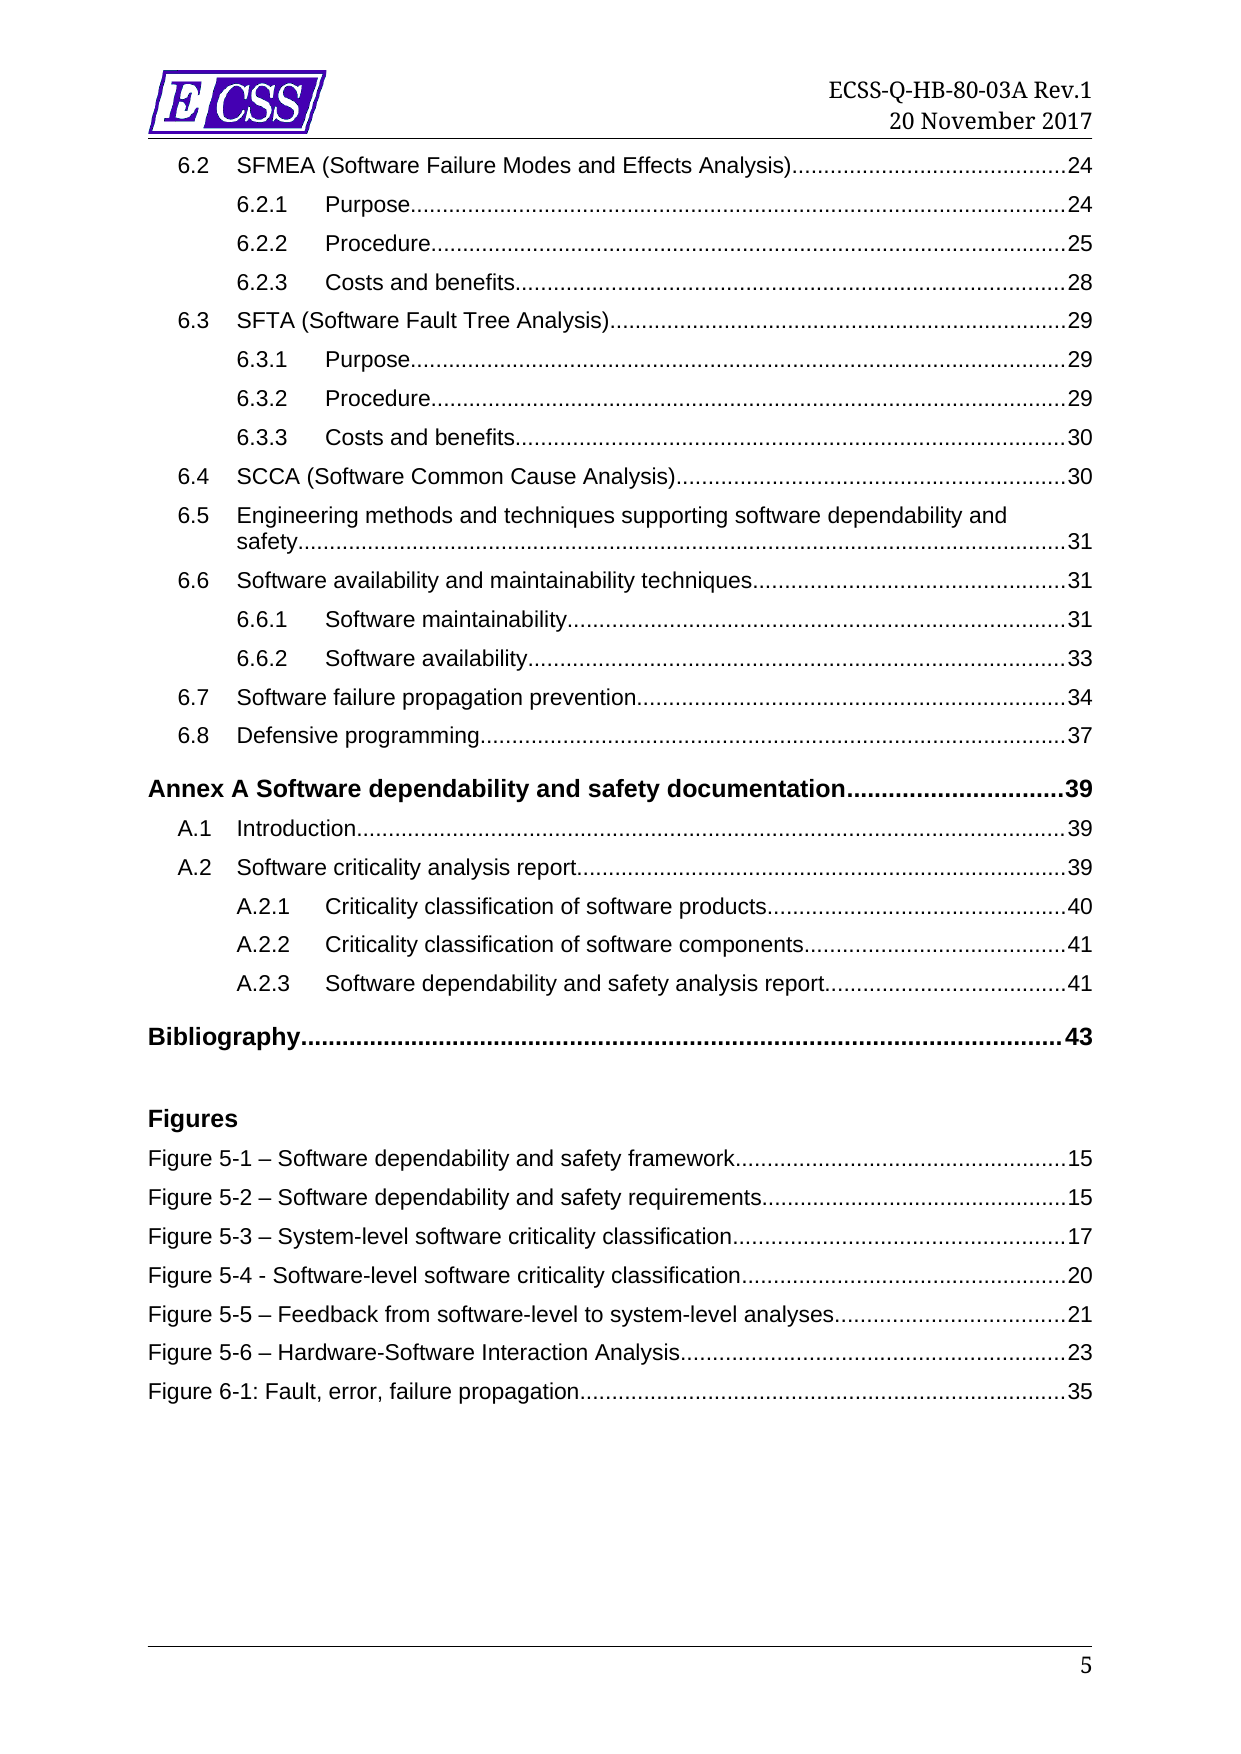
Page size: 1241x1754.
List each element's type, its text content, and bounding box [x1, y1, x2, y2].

text Figure 5-5 – Feedback from software-level to system-level analyses 21 [148, 1301, 1033, 1327]
text 6.3 SFTA (Software Fault Tree Analysis) 29 [177, 307, 1033, 334]
text 6.3.3 Costs and benefits 30 [236, 424, 1033, 450]
text 6.3.1 Purpose 29 [236, 346, 1033, 373]
text 6.6 Software availability and maintainability techniques 31 [177, 567, 1033, 593]
text A.1 Introduction 39 [177, 815, 1033, 841]
text Figure 5-4 - Software-level software criticality classification 20 [148, 1262, 1033, 1288]
text Figures [148, 1104, 1092, 1133]
text Figure 5-3 – System-level software criticality classification 17 [148, 1223, 1033, 1249]
text Figure 5-6 – Hardware-Software Interaction Analysis 23 [148, 1339, 1033, 1366]
text 6.3.2 Procedure 29 [236, 385, 1033, 411]
text 6.2.1 Purpose 24 [236, 191, 1033, 217]
text 6.2.3 Costs and benefits 28 [236, 268, 1033, 295]
text 6.8 Defensive programming 37 [177, 722, 1033, 749]
text Annex A Software dependability and safety documentation 39 [148, 774, 1033, 802]
text Figure 6-1: Fault, error, failure propagation 35 [148, 1378, 1033, 1404]
text A.2.3 Software dependability and safety analysis report 41 [236, 970, 1033, 997]
text 6.2 SFMEA (Software Failure Modes and Effects Analysis) 24 [177, 152, 1033, 178]
text Figure 5-1 – Software dependability and safety framework 15 [148, 1145, 1033, 1171]
text 6.6.2 Software availability 33 [236, 644, 1033, 671]
text 6.2.2 Procedure 25 [236, 230, 1033, 256]
text A.2.2 Criticality classification of software components 41 [236, 931, 1033, 958]
text A.2.1 Criticality classification of software products 40 [236, 893, 1033, 919]
text 6.5 Engineering methods and techniques supporting software dependability and safety 31 [177, 502, 1033, 554]
text Figure 5-2 – Software dependability and safety requirements 15 [148, 1184, 1033, 1210]
text 6.6.1 Software maintainability 31 [236, 606, 1033, 632]
text 6.4 SCCA (Software Common Cause Analysis) 30 [177, 463, 1033, 489]
picture [148, 70, 327, 134]
text Bibliography 43 [148, 1022, 1033, 1050]
text A.2 Software criticality analysis report 39 [177, 854, 1033, 880]
text 6.7 Software failure propagation prevention 34 [177, 683, 1033, 710]
